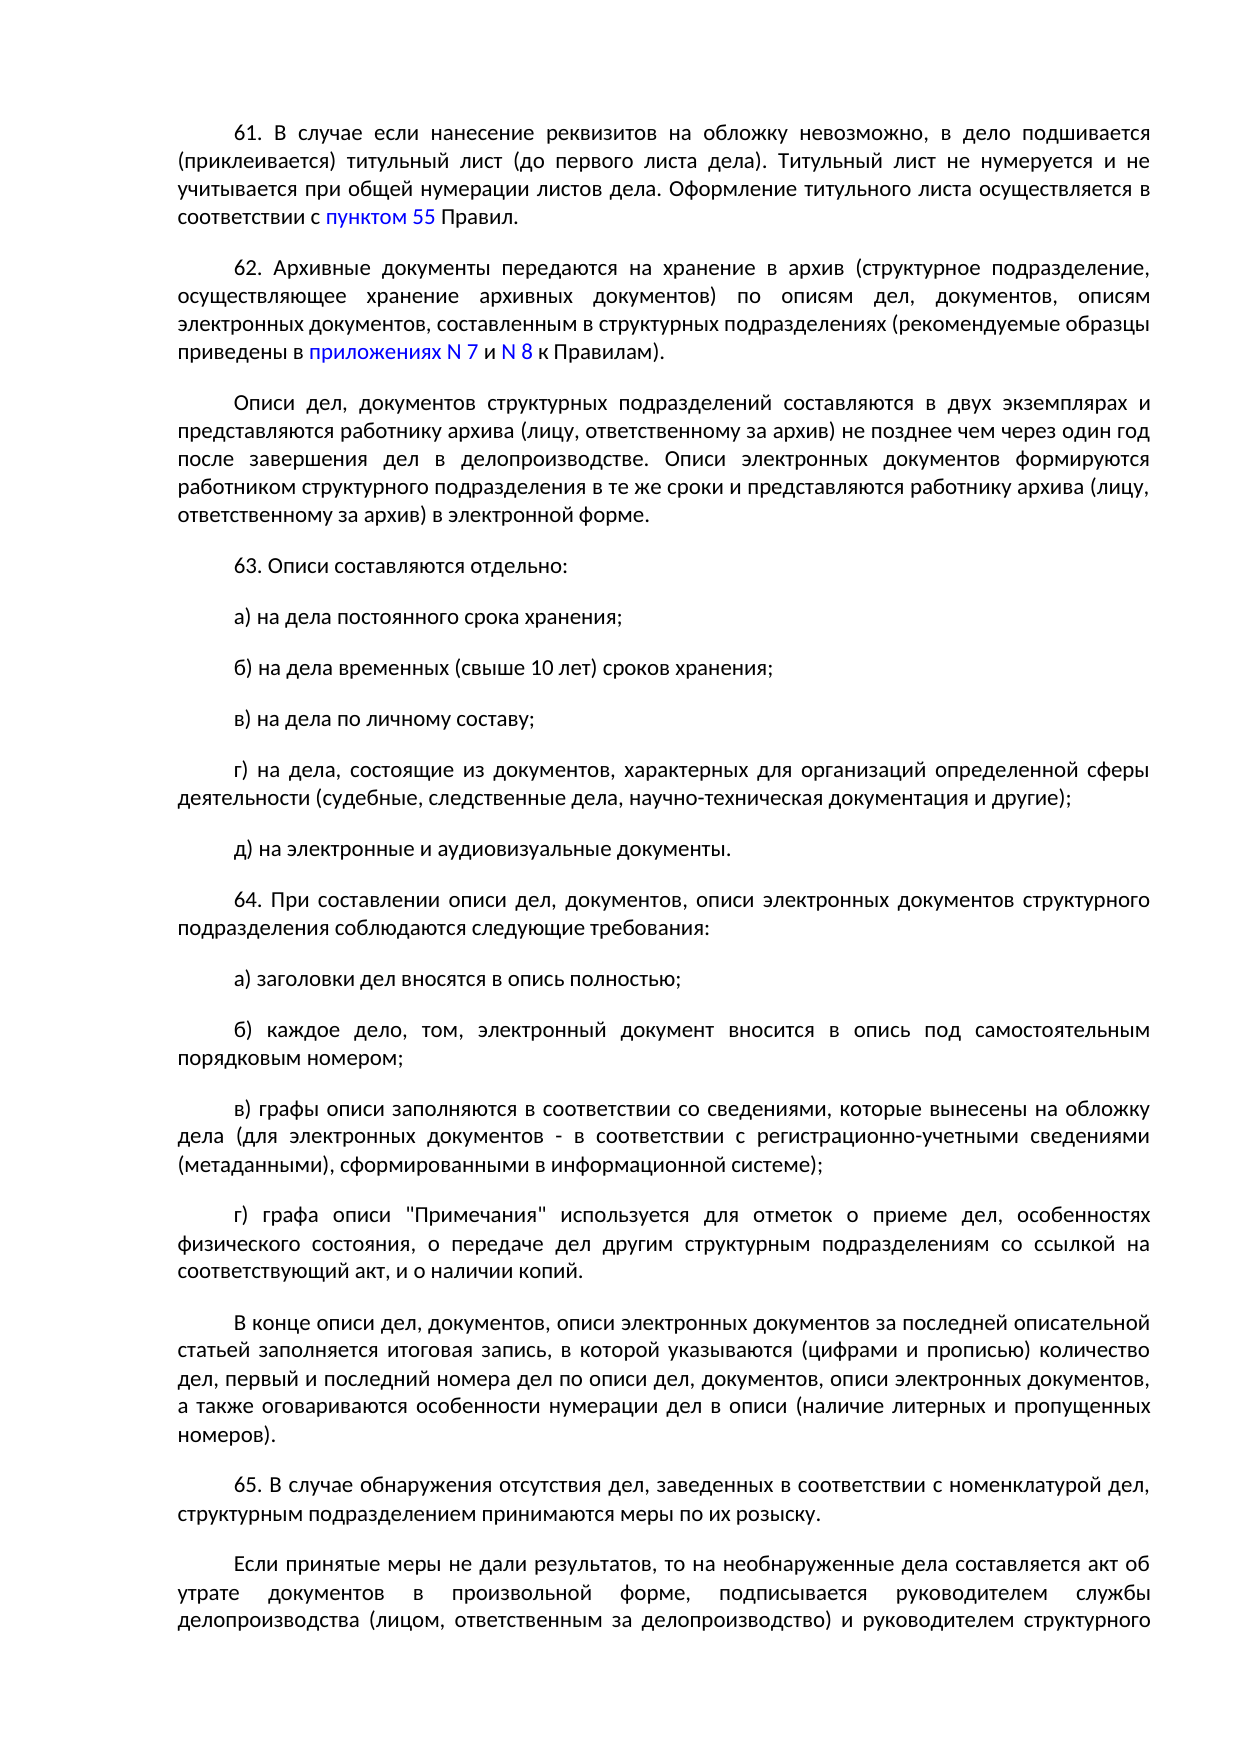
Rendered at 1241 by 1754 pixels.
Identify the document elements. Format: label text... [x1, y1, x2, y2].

text 65. В случае обнаружения отсутствия дел, заведенных в соответствии с номенклатурой дел, структурным подразделением принимаются меры по их розыску. [177, 1471, 1152, 1527]
text 64. При составлении описи дел, документов, описи электронных документов структурного подразделения соблюдаются следующие требования: [177, 885, 1152, 941]
text 63. Описи составляются отдельно: [177, 551, 1152, 579]
text 62. Архивные документы передаются на хранение в архив (структурное подразделение, осуществляющее хранение архивных документов) по описям дел, документов, описям электронных документов, составленным в структурных подразделениях (рекомендуемые образцы приведены в приложениях N 7 и N 8 к Правилам). [177, 253, 1152, 365]
text Описи дел, документов структурных подразделений составляются в двух экземплярах и представляются работнику архива (лицу, ответственному за архив) не позднее чем через один год после завершения дел в делопроизводстве. Описи электронных документов формируются работником структурного подразделения в те же сроки и представляются работнику архива (лицу, ответственному за архив) в электронной форме. [177, 388, 1152, 528]
text в) графы описи заполняются в соответствии со сведениями, которые вынесены на обложку дела (для электронных документов - в соответствии с регистрационно-учетными сведениями (метаданными), сформированными в информационной системе); [177, 1094, 1152, 1178]
text а) заголовки дел вносятся в опись полностью; [177, 964, 1152, 992]
text г) на дела, состоящие из документов, характерных для организаций определенной сферы деятельности (судебные, следственные дела, научно-техническая документация и другие); [177, 755, 1152, 811]
text в) на дела по личному составу; [177, 704, 1152, 732]
text б) каждое дело, том, электронный документ вносится в опись под самостоятельным порядковым номером; [177, 1015, 1152, 1071]
text д) на электронные и аудиовизуальные документы. [177, 834, 1152, 862]
text В конце описи дел, документов, описи электронных документов за последней описательной статьей заполняется итоговая запись, в которой указываются (цифрами и прописью) количество дел, первый и последний номера дел по описи дел, документов, описи электронных документов, а также оговариваются особенности нумерации дел в описи (наличие литерных и пропущенных номеров). [177, 1308, 1152, 1448]
text г) графа описи "Примечания" используется для отметок о приеме дел, особенностях физического состояния, о передаче дел другим структурным подразделениям со ссылкой на соответствующий акт, и о наличии копий. [177, 1201, 1152, 1285]
text б) на дела временных (свыше 10 лет) сроков хранения; [177, 653, 1152, 681]
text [177, 1549, 1152, 1634]
text 61. В случае если нанесение реквизитов на обложку невозможно, в дело подшивается (приклеивается) титульный лист (до первого листа дела). Титульный лист не нумеруется и не учитывается при общей нумерации листов дела. Оформление титульного листа осуществляется в соответствии с пунктом 55 Правил. [177, 118, 1152, 230]
text а) на дела постоянного срока хранения; [177, 602, 1152, 630]
